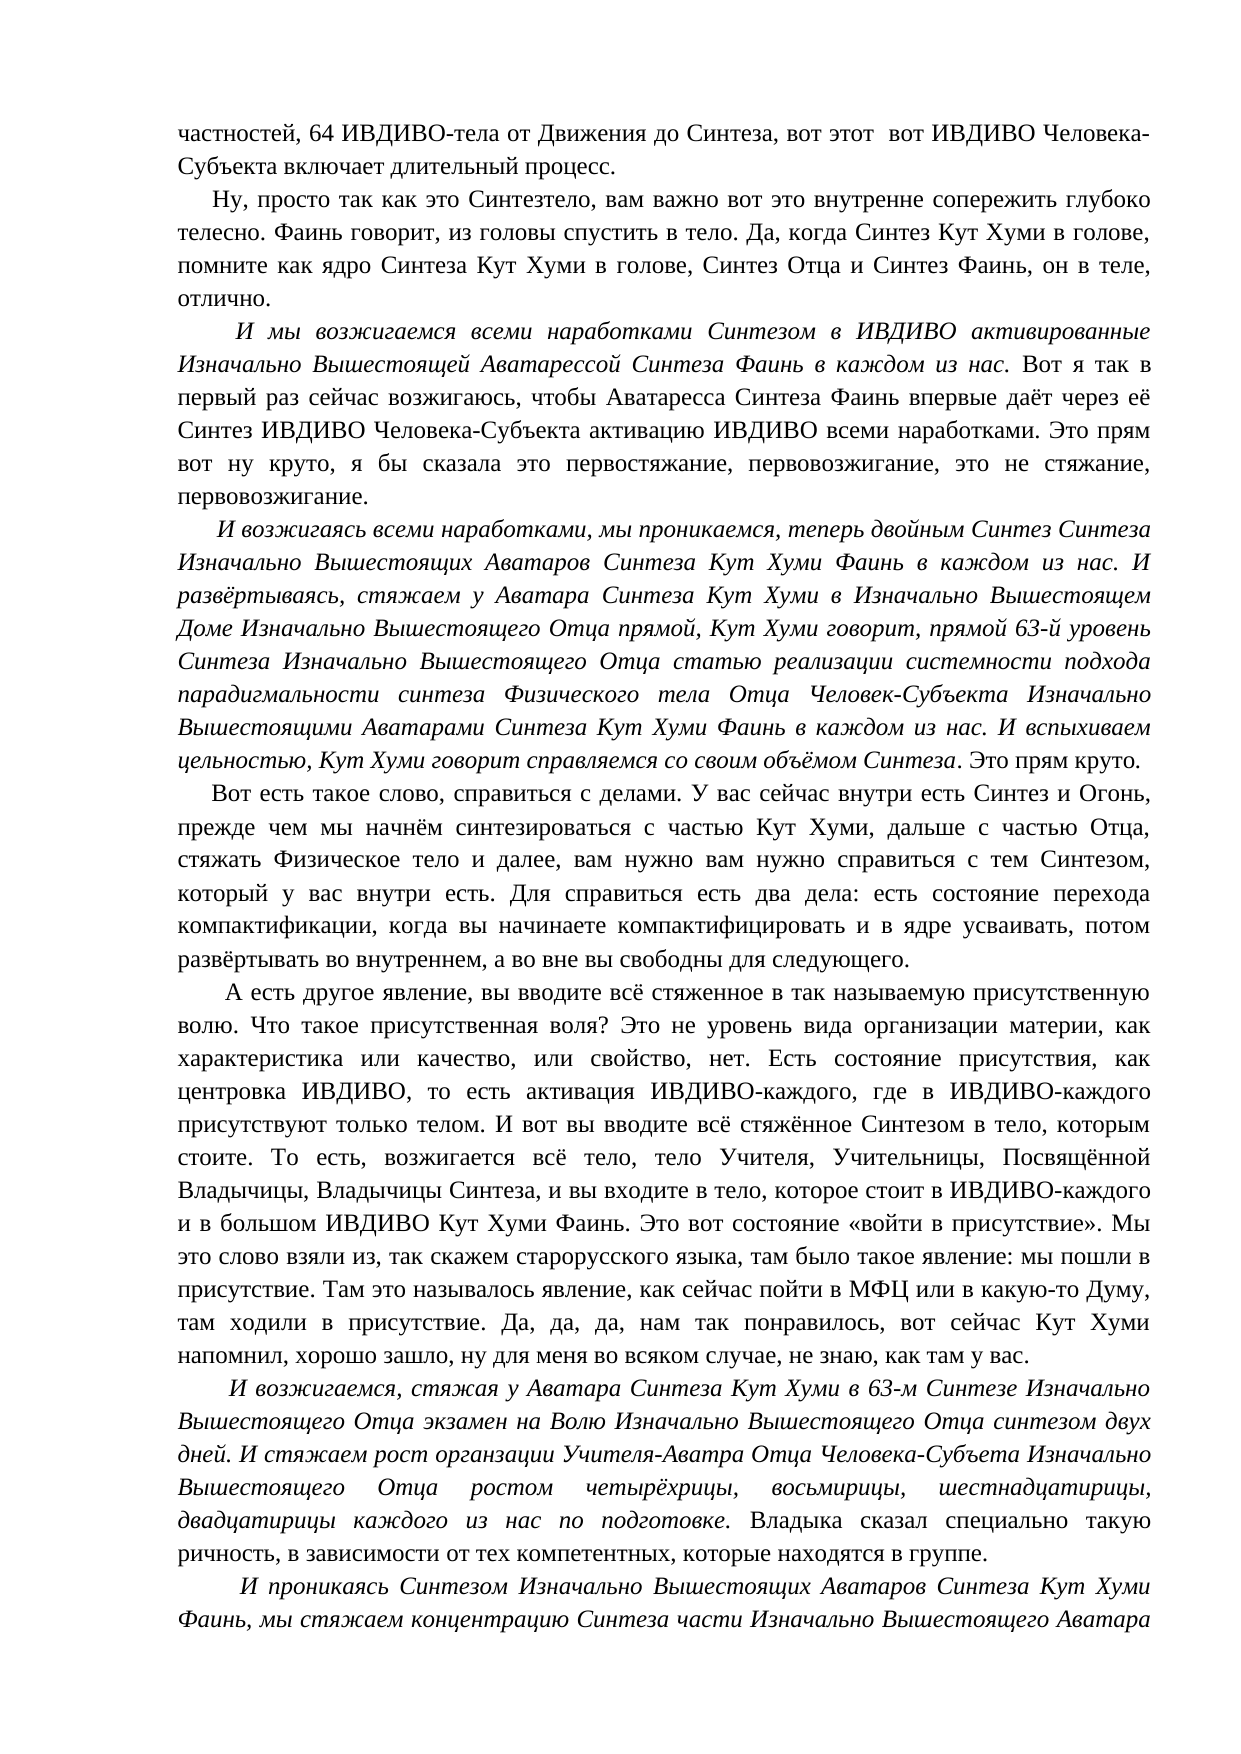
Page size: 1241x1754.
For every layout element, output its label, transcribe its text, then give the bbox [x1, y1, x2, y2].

text И возжигаясь всеми наработками, мы проникаемся, теперь двойным Синтез Синтеза Изначально Вышестоящих Аватаров Синтеза Кут Хуми Фаинь в каждом из нас. И развёртываясь, стяжаем у Аватара Синтеза Кут Хуми в Изначально Вышестоящем Доме Изначально Вышестоящего Отца прямой, Кут Хуми говорит, прямой 63-й уровень Синтеза Изначально Вышестоящего Отца статью реализации системности подхода парадигмальности синтеза Физического тела Отца Человек-Субъекта Изначально Вышестоящими Аватарами Синтеза Кут Хуми Фаинь в каждом из нас. И вспыхиваем цельностью, Кут Хуми говорит справляемся со своим объёмом Синтеза. Это прям круто. [177, 514, 1152, 774]
text И мы возжигаемся всеми наработками Синтезом в ИВДИВО активированные Изначально Вышестоящей Аватарессой Синтеза Фаинь в каждом из нас. Вот я так в первый раз сейчас возжигаюсь, чтобы Аватаресса Синтеза Фаинь впервые даёт через её Синтез ИВДИВО Человека-Субъекта активацию ИВДИВО всеми наработками. Это прям вот ну круто, я бы сказала это первостяжание, первовозжигание, это не стяжание, первовозжигание. [177, 316, 1152, 510]
text А есть другое явление, вы вводите всё стяженное в так называемую присутственную волю. Что такое присутственная воля? Это не уровень вида организации материи, как характеристика или качество, или свойство, нет. Есть состояние присутствия, как центровка ИВДИВО, то есть активация ИВДИВО-каждого, где в ИВДИВО-каждого присутствуют только телом. И вот вы вводите всё стяжённое Синтезом в тело, которым стоите. То есть, возжигается всё тело, тело Учителя, Учительницы, Посвящённой Владычицы, Владычицы Синтеза, и вы входите в тело, которое стоит в ИВДИВО-каждого и в большом ИВДИВО Кут Хуми Фаинь. Это вот состояние «войти в присутствие». Мы это слово взяли из, так скажем старорусского языка, там было такое явление: мы пошли в присутствие. Там это называлось явление, как сейчас пойти в МФЦ или в какую-то Думу, там ходили в присутствие. Да, да, да, нам так понравилось, вот сейчас Кут Хуми напомнил, хорошо зашло, ну для меня во всяком случае, не знаю, как там у вас. [177, 977, 1152, 1369]
text И возжигаемся, стяжая у Аватара Синтеза Кут Хуми в 63-м Синтезе Изначально Вышестоящего Отца экзамен на Волю Изначально Вышестоящего Отца синтезом двух дней. И стяжаем рост органзации Учителя-Аватра Отца Человека-Субъета Изначально Вышестоящего Отца ростом четырёхрицы, восьмирицы, шестнадцатирицы, двадцатирицы каждого из нас по подготовке. Владыка сказал специально такую ричность, в зависимости от тех компетентных, которые находятся в группе. [177, 1373, 1152, 1567]
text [177, 118, 1152, 180]
text Вот есть такое слово, справиться с делами. У вас сейчас внутри есть Синтез и Огонь, прежде чем мы начнём синтезироваться с частью Кут Хуми, дальше с частью Отца, стяжать Физическое тело и далее, вам нужно вам нужно справиться с тем Синтезом, который у вас внутри есть. Для справиться есть два дела: есть состояние перехода компактификации, когда вы начинаете компактифицировать и в ядре усваивать, потом развёртывать во внутреннем, а во вне вы свободны для следующего. [177, 778, 1152, 972]
text Ну, просто так как это Синтезтело, вам важно вот это внутренне сопережить глубоко телесно. Фаинь говорит, из головы спустить в тело. Да, когда Синтез Кут Хуми в голове, помните как ядро Синтеза Кут Хуми в голове, Синтез Отца и Синтез Фаинь, он в теле, отлично. [177, 184, 1152, 312]
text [177, 1571, 1152, 1633]
